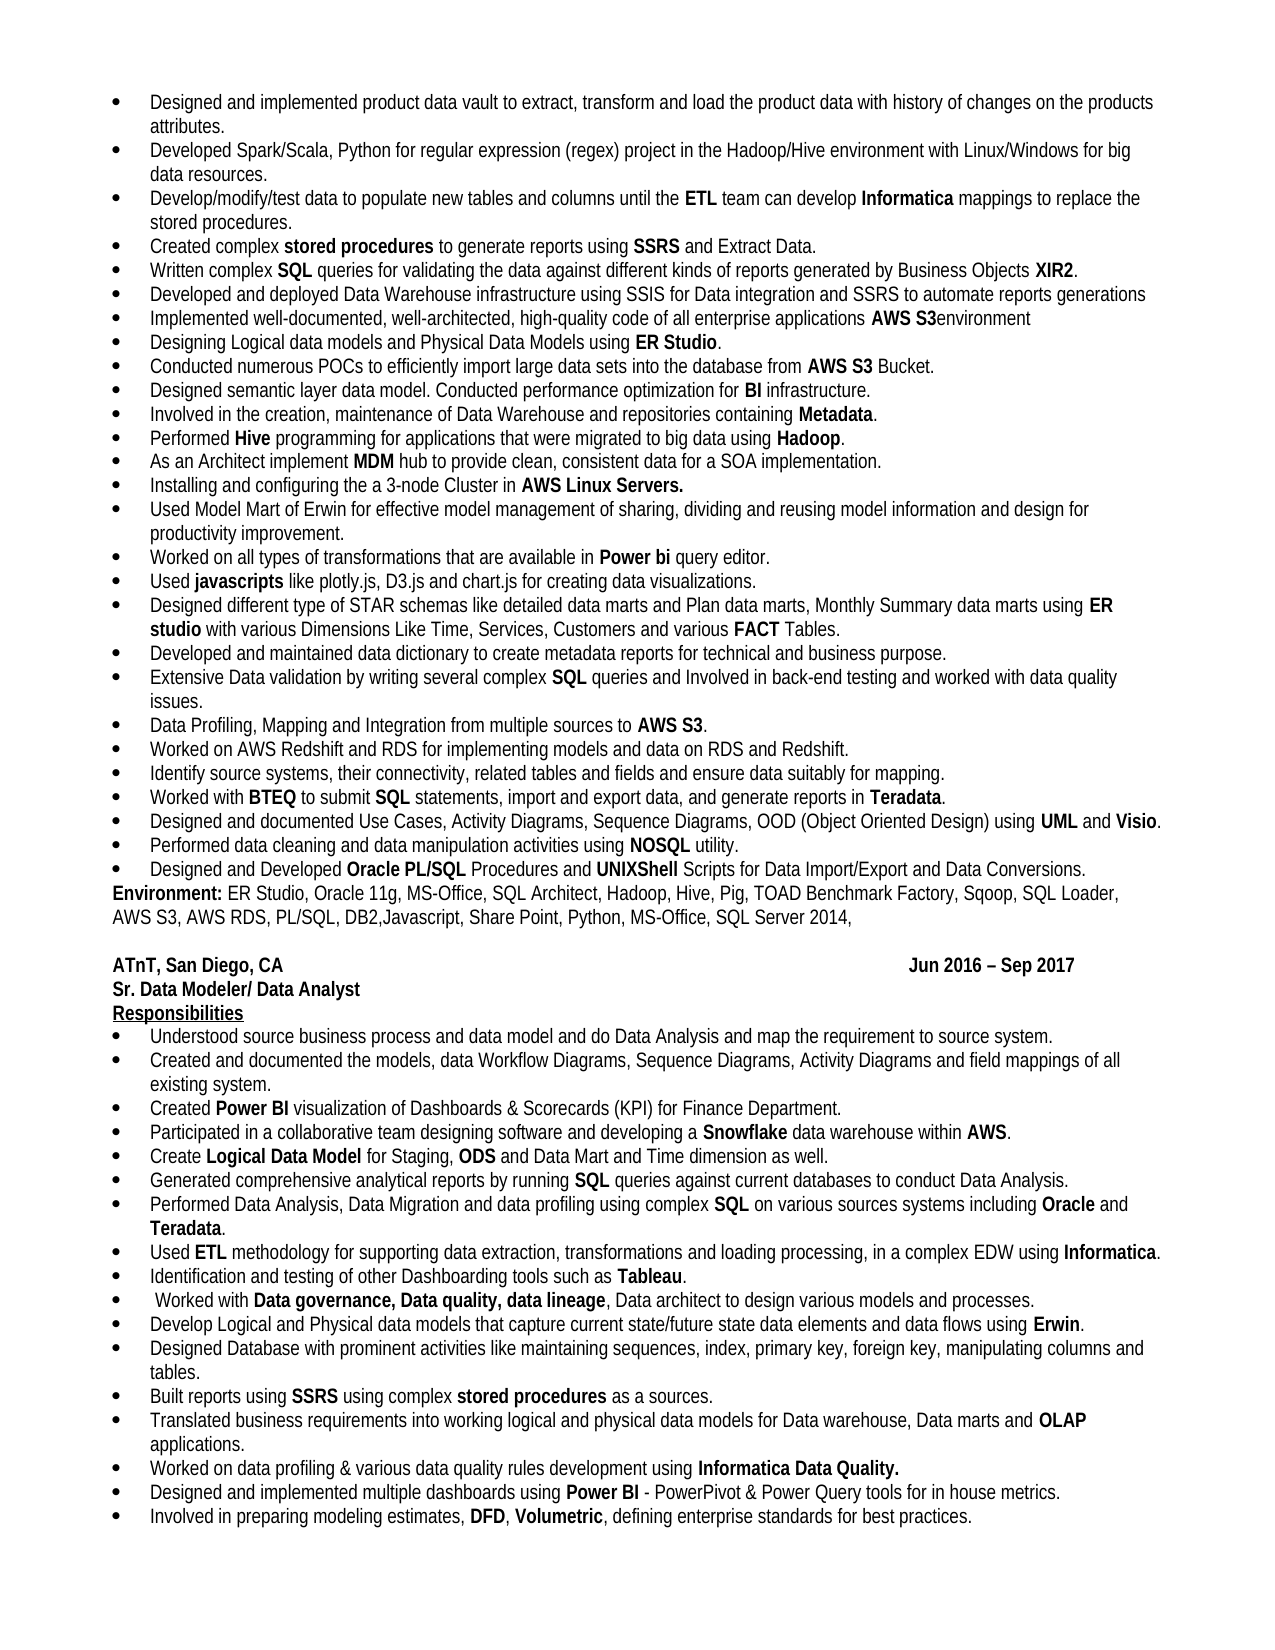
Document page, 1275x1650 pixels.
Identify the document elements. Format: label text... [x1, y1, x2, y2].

list Generated comprehensive analytical reports by running SQL queries against current databases to conduct Data Analysis. [112, 1168, 1162, 1192]
list Designed different type of STAR schemas like detailed data marts and Plan data marts, Monthly Summary data marts using ER studio with various Dimensions Like Time, Services, Customers and various FACT Tables. [112, 593, 1162, 641]
text ATnT, San Diego, CA Jun 2016 – Sep 2017 [112, 952, 1162, 976]
list Identify source systems, their connectivity, related tables and fields and ensure data suitably for mapping. [112, 761, 1162, 785]
list Conducted numerous POCs to efficiently import large data sets into the database from AWS S3 Bucket. [112, 353, 1162, 377]
list Designed Database with prominent activities like maintaining sequences, index, primary key, foreign key, manipulating columns and tables. [112, 1336, 1162, 1384]
list Worked with Data governance, Data quality, data lineage, Data architect to design various models and processes. [112, 1288, 1162, 1312]
list Built reports using SSRS using complex stored procedures as a sources. [112, 1384, 1162, 1408]
list Created and documented the models, data Workflow Diagrams, Sequence Diagrams, Activity Diagrams and field mappings of all existing system. [112, 1048, 1162, 1096]
list Performed data cleaning and data manipulation activities using NOSQL utility. [112, 833, 1162, 857]
list Created Power BI visualization of Dashboards & Scorecards (KPI) for Finance Department. [112, 1096, 1162, 1120]
list Involved in preparing modeling estimates, DFD, Volumetric, defining enterprise standards for best practices. [112, 1503, 1162, 1527]
list Designing Logical data models and Physical Data Models using ER Studio. [112, 329, 1162, 353]
list Understood source business process and data model and do Data Analysis and map the requirement to source system. [112, 1024, 1162, 1048]
list Written complex SQL queries for validating the data against different kinds of reports generated by Business Objects XIR2. [112, 258, 1162, 282]
text Responsibilities [112, 1000, 1162, 1024]
list Extensive Data validation by writing several complex SQL queries and Involved in back-end testing and worked with data quality issues. [112, 665, 1162, 713]
list Designed and implemented product data vault to extract, transform and load the product data with history of changes on the products attributes. [112, 90, 1162, 138]
list Developed and deployed Data Warehouse infrastructure using SSIS for Data integration and SSRS to automate reports generations [112, 282, 1162, 306]
list Designed semantic layer data model. Conducted performance optimization for BI infrastructure. [112, 377, 1162, 401]
list Developed Spark/Scala, Python for regular expression (regex) project in the Hadoop/Hive environment with Linux/Windows for big data resources. [112, 138, 1162, 186]
list Created complex stored procedures to generate reports using SSRS and Extract Data. [112, 234, 1162, 258]
list Develop Logical and Physical data models that capture current state/future state data elements and data flows using Erwin. [112, 1312, 1162, 1336]
list As an Architect implement MDM hub to provide clean, consistent data for a SOA implementation. [112, 449, 1162, 473]
list Used ETL methodology for supporting data extraction, transformations and loading processing, in a complex EDW using Informatica. [112, 1240, 1162, 1264]
text Environment: ER Studio, Oracle 11g, MS-Office, SQL Architect, Hadoop, Hive, Pig, TOAD Benchmark Factory, Sqoop, SQL Loader, AWS S3, AWS RDS, PL/SQL, DB2,Javascript, Share Point, Python, MS-Office, SQL Server 2014, [112, 881, 1162, 928]
list Installing and configuring the a 3-node Cluster in AWS Linux Servers. [112, 473, 1162, 497]
list Translated business requirements into working logical and physical data models for Data warehouse, Data marts and OLAP applications. [112, 1408, 1162, 1456]
list Performed Hive programming for applications that were migrated to big data using Hadoop. [112, 425, 1162, 449]
list Participated in a collaborative team designing software and developing a Snowflake data warehouse within AWS. [112, 1120, 1162, 1144]
list Create Logical Data Model for Staging, ODS and Data Mart and Time dimension as well. [112, 1144, 1162, 1168]
list Designed and Developed Oracle PL/SQL Procedures and UNIXShell Scripts for Data Import/Export and Data Conversions. [112, 857, 1162, 881]
list Developed and maintained data dictionary to create metadata reports for technical and business purpose. [112, 641, 1162, 665]
text Sr. Data Modeler/ Data Analyst [112, 976, 1162, 1000]
list Worked on data profiling & various data quality rules development using Informatica Data Quality. [112, 1456, 1162, 1479]
list Involved in the creation, maintenance of Data Warehouse and repositories containing Metadata. [112, 401, 1162, 425]
list Implemented well-documented, well-architected, high-quality code of all enterprise applications AWS S3environment [112, 306, 1162, 329]
list Worked on AWS Redshift and RDS for implementing models and data on RDS and Redshift. [112, 737, 1162, 761]
list Performed Data Analysis, Data Migration and data profiling using complex SQL on various sources systems including Oracle and Teradata. [112, 1192, 1162, 1240]
list Worked with BTEQ to submit SQL statements, import and export data, and generate reports in Teradata. [112, 785, 1162, 809]
list Designed and documented Use Cases, Activity Diagrams, Sequence Diagrams, OOD (Object Oriented Design) using UML and Visio. [112, 809, 1162, 833]
list Designed and implemented multiple dashboards using Power BI - PowerPivot & Power Query tools for in house metrics. [112, 1479, 1162, 1503]
list Identification and testing of other Dashboarding tools such as Tableau. [112, 1264, 1162, 1288]
list Used javascripts like plotly.js, D3.js and chart.js for creating data visualizations. [112, 569, 1162, 593]
list Develop/modify/test data to populate new tables and columns until the ETL team can develop Informatica mappings to replace the stored procedures. [112, 186, 1162, 234]
list Worked on all types of transformations that are available in Power bi query editor. [112, 545, 1162, 569]
list Used Model Mart of Erwin for effective model management of sharing, dividing and reusing model information and design for productivity improvement. [112, 497, 1162, 545]
list Data Profiling, Mapping and Integration from multiple sources to AWS S3. [112, 713, 1162, 737]
